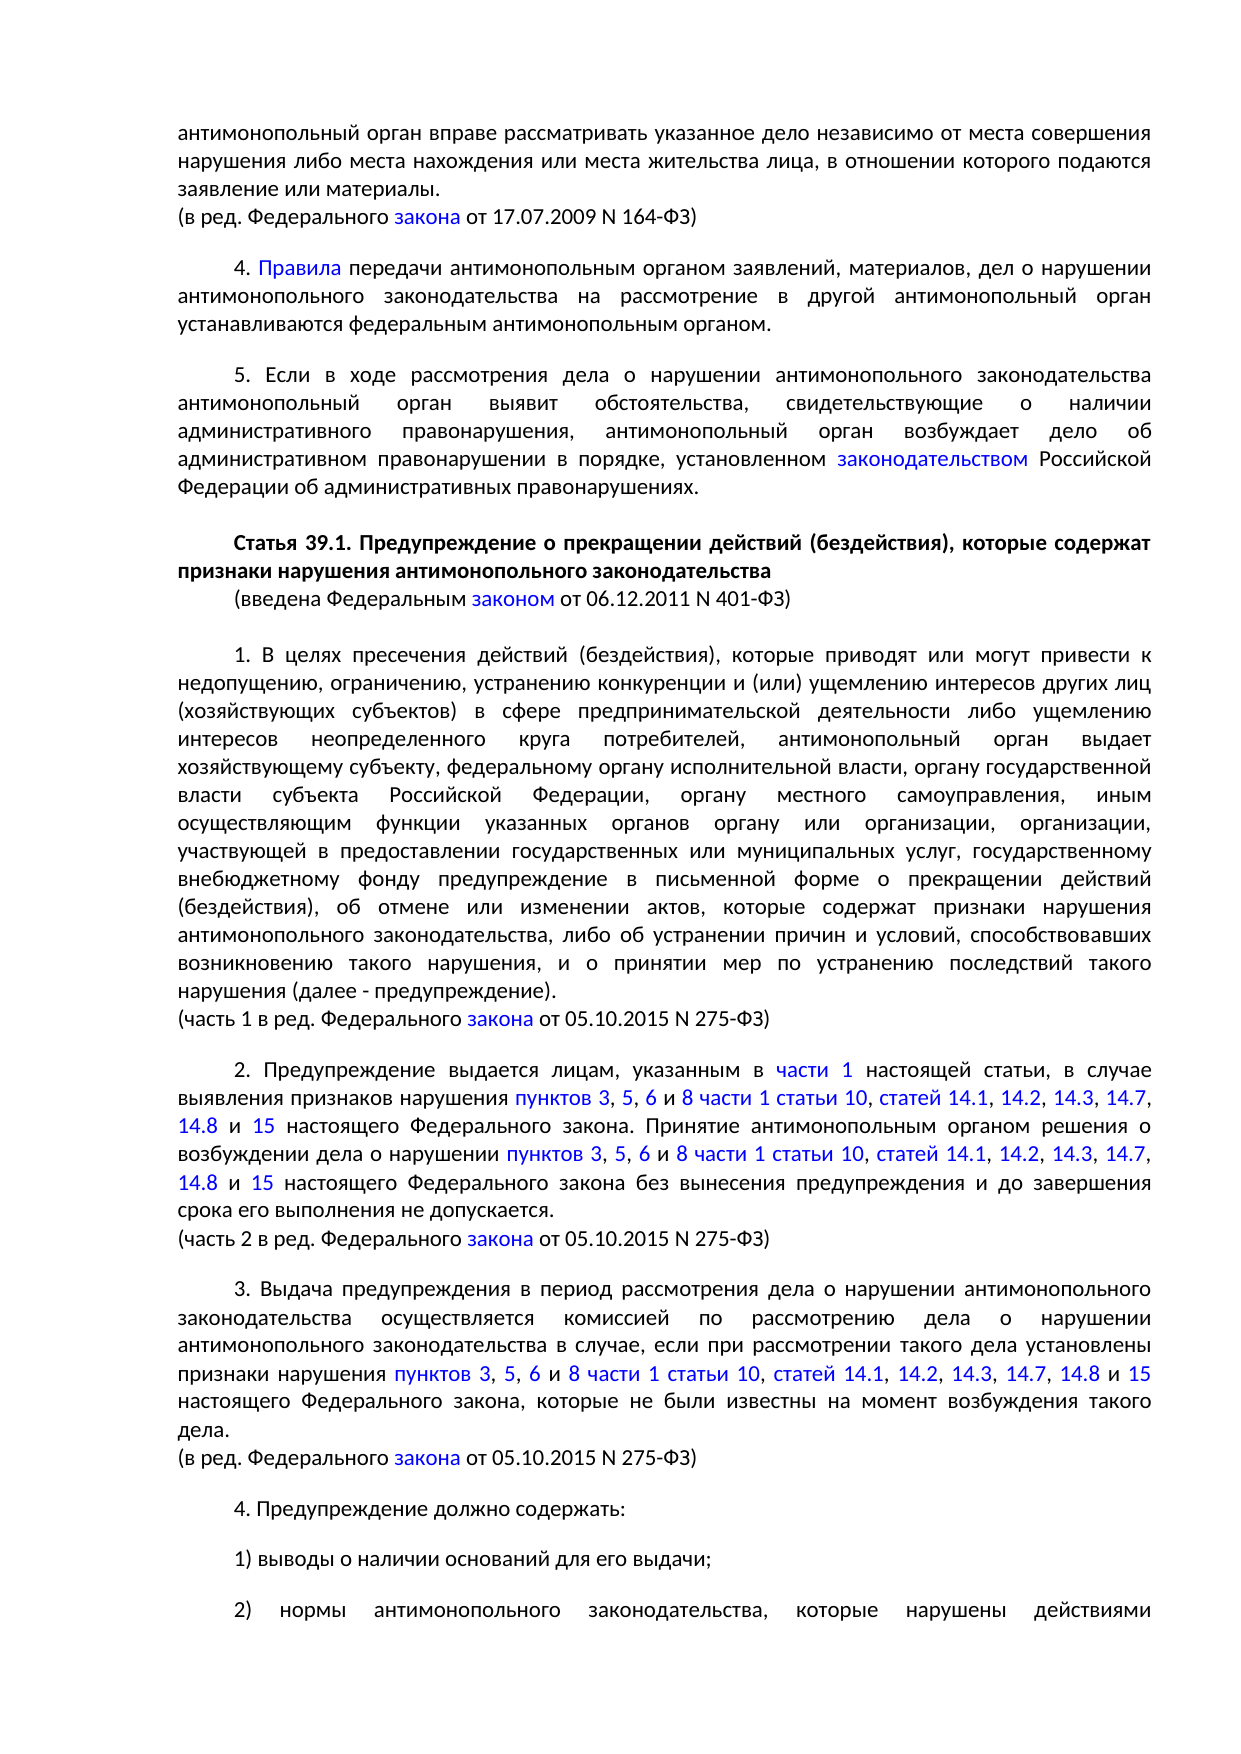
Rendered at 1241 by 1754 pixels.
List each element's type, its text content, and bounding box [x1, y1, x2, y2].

text 1) выводы о наличии оснований для его выдачи; [177, 1544, 1152, 1573]
text 4. Предупреждение должно содержать: [177, 1494, 1152, 1522]
title Статья 39.1. Предупреждение о прекращении действий (бездействия), которые содержат признаки нарушения антимонопольного законодательства [177, 528, 1152, 584]
text (введена Федеральным законом от 06.12.2011 N 401-ФЗ) [177, 584, 1152, 612]
text (в ред. Федерального закона от 05.10.2015 N 275-ФЗ) [177, 1443, 1152, 1471]
text 3. Выдача предупреждения в период рассмотрения дела о нарушении антимонопольного законодательства осуществляется комиссией по рассмотрению дела о нарушении антимонопольного законодательства в случае, если при рассмотрении такого дела установлены признаки нарушения пунктов 3, 5, 6 и 8 части 1 статьи 10, статей 14.1, 14.2, 14.3, 14.7, 14.8 и 15 настоящего Федерального закона, которые не были известны на момент возбуждения такого дела. [177, 1274, 1152, 1443]
text (часть 2 в ред. Федерального закона от 05.10.2015 N 275-ФЗ) [177, 1224, 1152, 1252]
text 2. Предупреждение выдается лицам, указанным в части 1 настоящей статьи, в случае выявления признаков нарушения пунктов 3, 5, 6 и 8 части 1 статьи 10, статей 14.1, 14.2, 14.3, 14.7, 14.8 и 15 настоящего Федерального закона. Принятие антимонопольным органом решения о возбуждении дела о нарушении пунктов 3, 5, 6 и 8 части 1 статьи 10, статей 14.1, 14.2, 14.3, 14.7, 14.8 и 15 настоящего Федерального закона без вынесения предупреждения и до завершения срока его выполнения не допускается. [177, 1056, 1152, 1224]
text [177, 1596, 1152, 1623]
text 5. Если в ходе рассмотрения дела о нарушении антимонопольного законодательства антимонопольный орган выявит обстоятельства, свидетельствующие о наличии административного правонарушения, антимонопольный орган возбуждает дело об административном правонарушении в порядке, установленном законодательством Российской Федерации об административных правонарушениях. [177, 360, 1152, 500]
text (часть 1 в ред. Федерального закона от 05.10.2015 N 275-ФЗ) [177, 1004, 1152, 1033]
text (в ред. Федерального закона от 17.07.2009 N 164-ФЗ) [177, 202, 1152, 230]
text 4. Правила передачи антимонопольным органом заявлений, материалов, дел о нарушении антимонопольного законодательства на рассмотрение в другой антимонопольный орган устанавливаются федеральным антимонопольным органом. [177, 253, 1152, 337]
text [177, 118, 1152, 202]
text 1. В целях пресечения действий (бездействия), которые приводят или могут привести к недопущению, ограничению, устранению конкуренции и (или) ущемлению интересов других лиц (хозяйствующих субъектов) в сфере предпринимательской деятельности либо ущемлению интересов неопределенного круга потребителей, антимонопольный орган выдает хозяйствующему субъекту, федеральному органу исполнительной власти, органу государственной власти субъекта Российской Федерации, органу местного самоуправления, иным осуществляющим функции указанных органов органу или организации, организации, участвующей в предоставлении государственных или муниципальных услуг, государственному внебюджетному фонду предупреждение в письменной форме о прекращении действий (бездействия), об отмене или изменении актов, которые содержат признаки нарушения антимонопольного законодательства, либо об устранении причин и условий, способствовавших возникновению такого нарушения, и о принятии мер по устранению последствий такого нарушения (далее - предупреждение). [177, 640, 1152, 1004]
